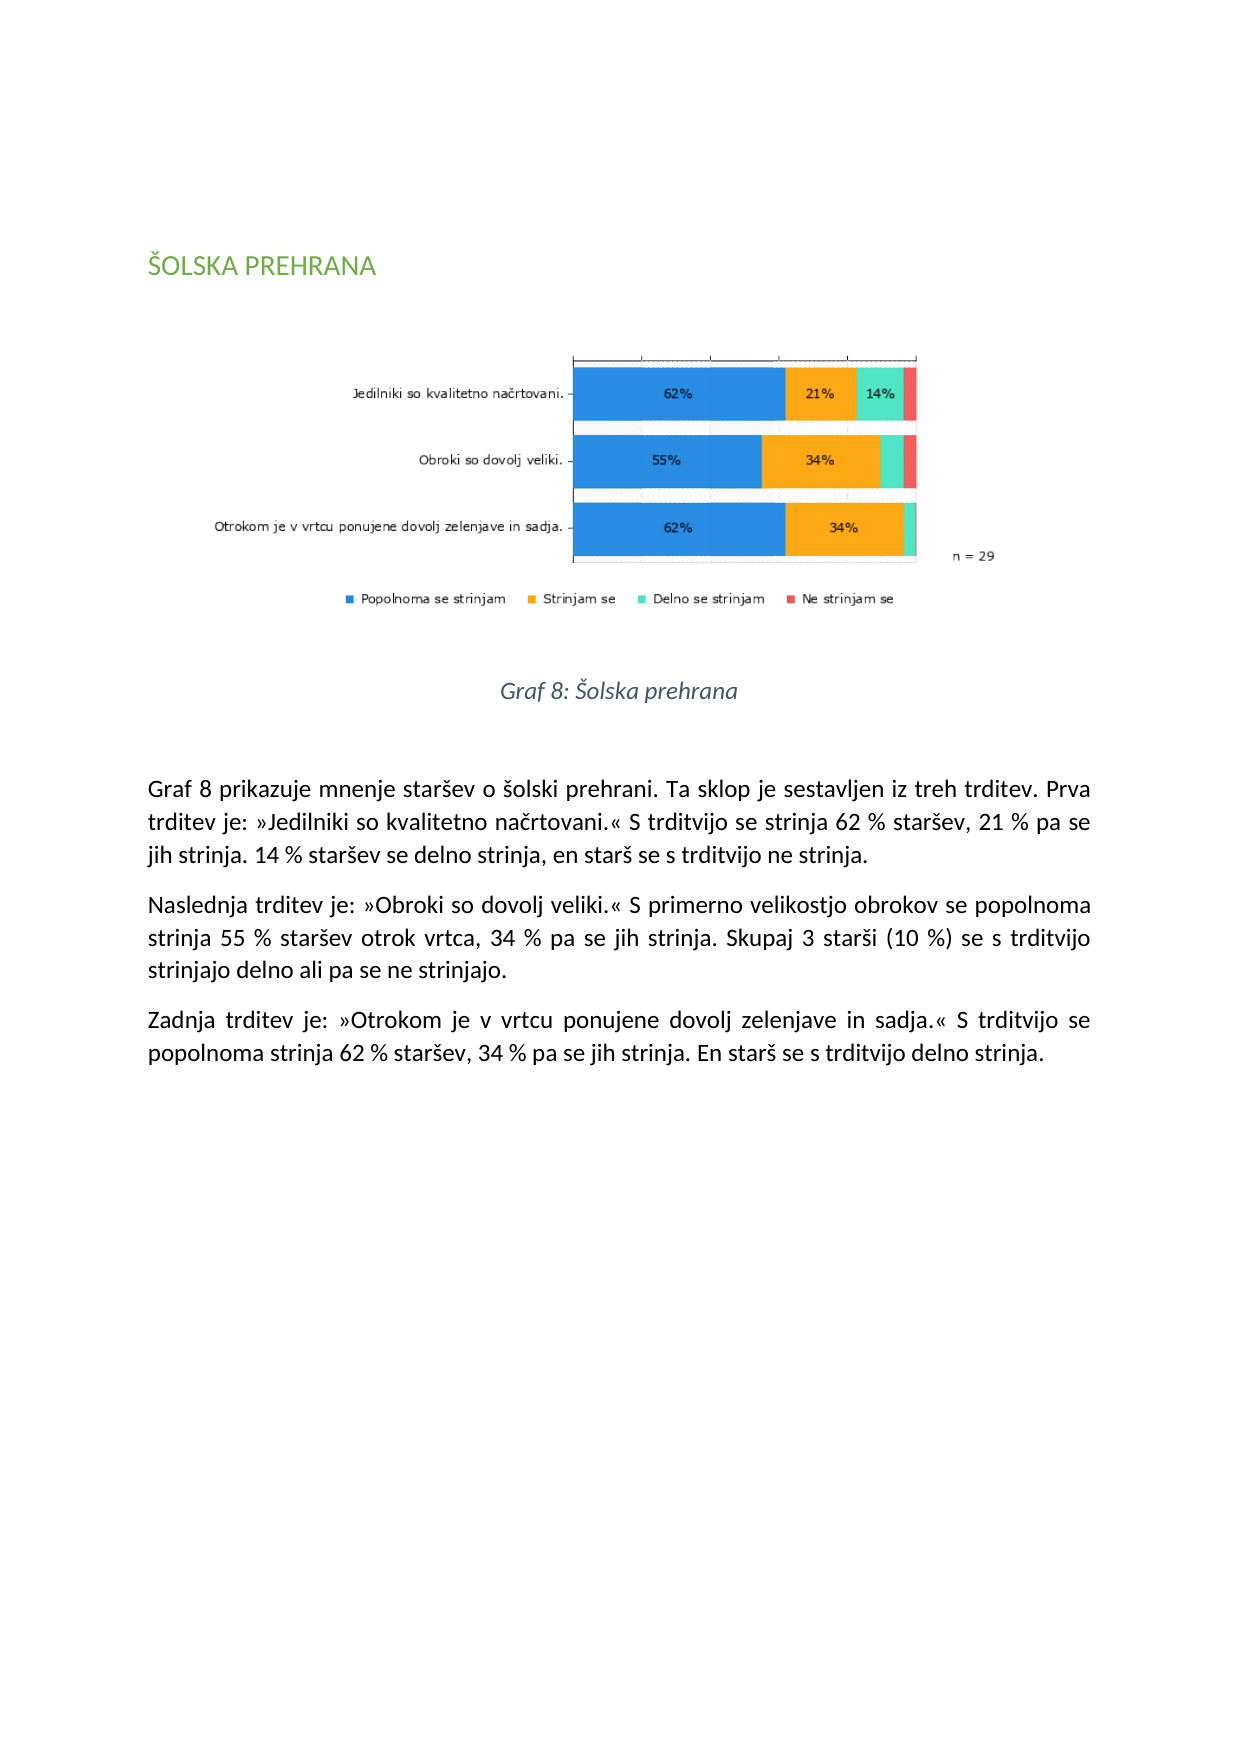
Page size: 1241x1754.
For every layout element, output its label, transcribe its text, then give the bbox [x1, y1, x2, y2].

text Graf 8 prikazuje mnenje staršev o šolski prehrani. Ta sklop je sestavljen iz treh trditev. Prva trditev je: »Jedilniki so kvalitetno načrtovani.« S trditvijo se strinja 62 % staršev, 21 % pa se jih strinja. 14 % staršev se delno strinja, en starš se s trditvijo ne strinja. [148, 773, 1093, 870]
text Naslednja trditev je: »Obroki so dovolj veliki.« S primerno velikostjo obrokov se popolnoma strinja 55 % staršev otrok vrtca, 34 % pa se jih strinja. Skupaj 3 starši (10 %) se s trditvijo strinjajo delno ali pa se ne strinjajo. [148, 889, 1093, 985]
text ŠOLSKA PREHRANA [148, 247, 1093, 282]
text Graf 8: Šolska prehrana [148, 675, 1093, 706]
text Zadnja trditev je: »Otrokom je v vrtcu ponujene dovolj zelenjave in sadja.« S trditvijo se popolnoma strinja 62 % staršev, 34 % pa se jih strinja. En starš se s trditvijo delno strinja. [148, 1004, 1093, 1068]
picture [147, 301, 1093, 657]
